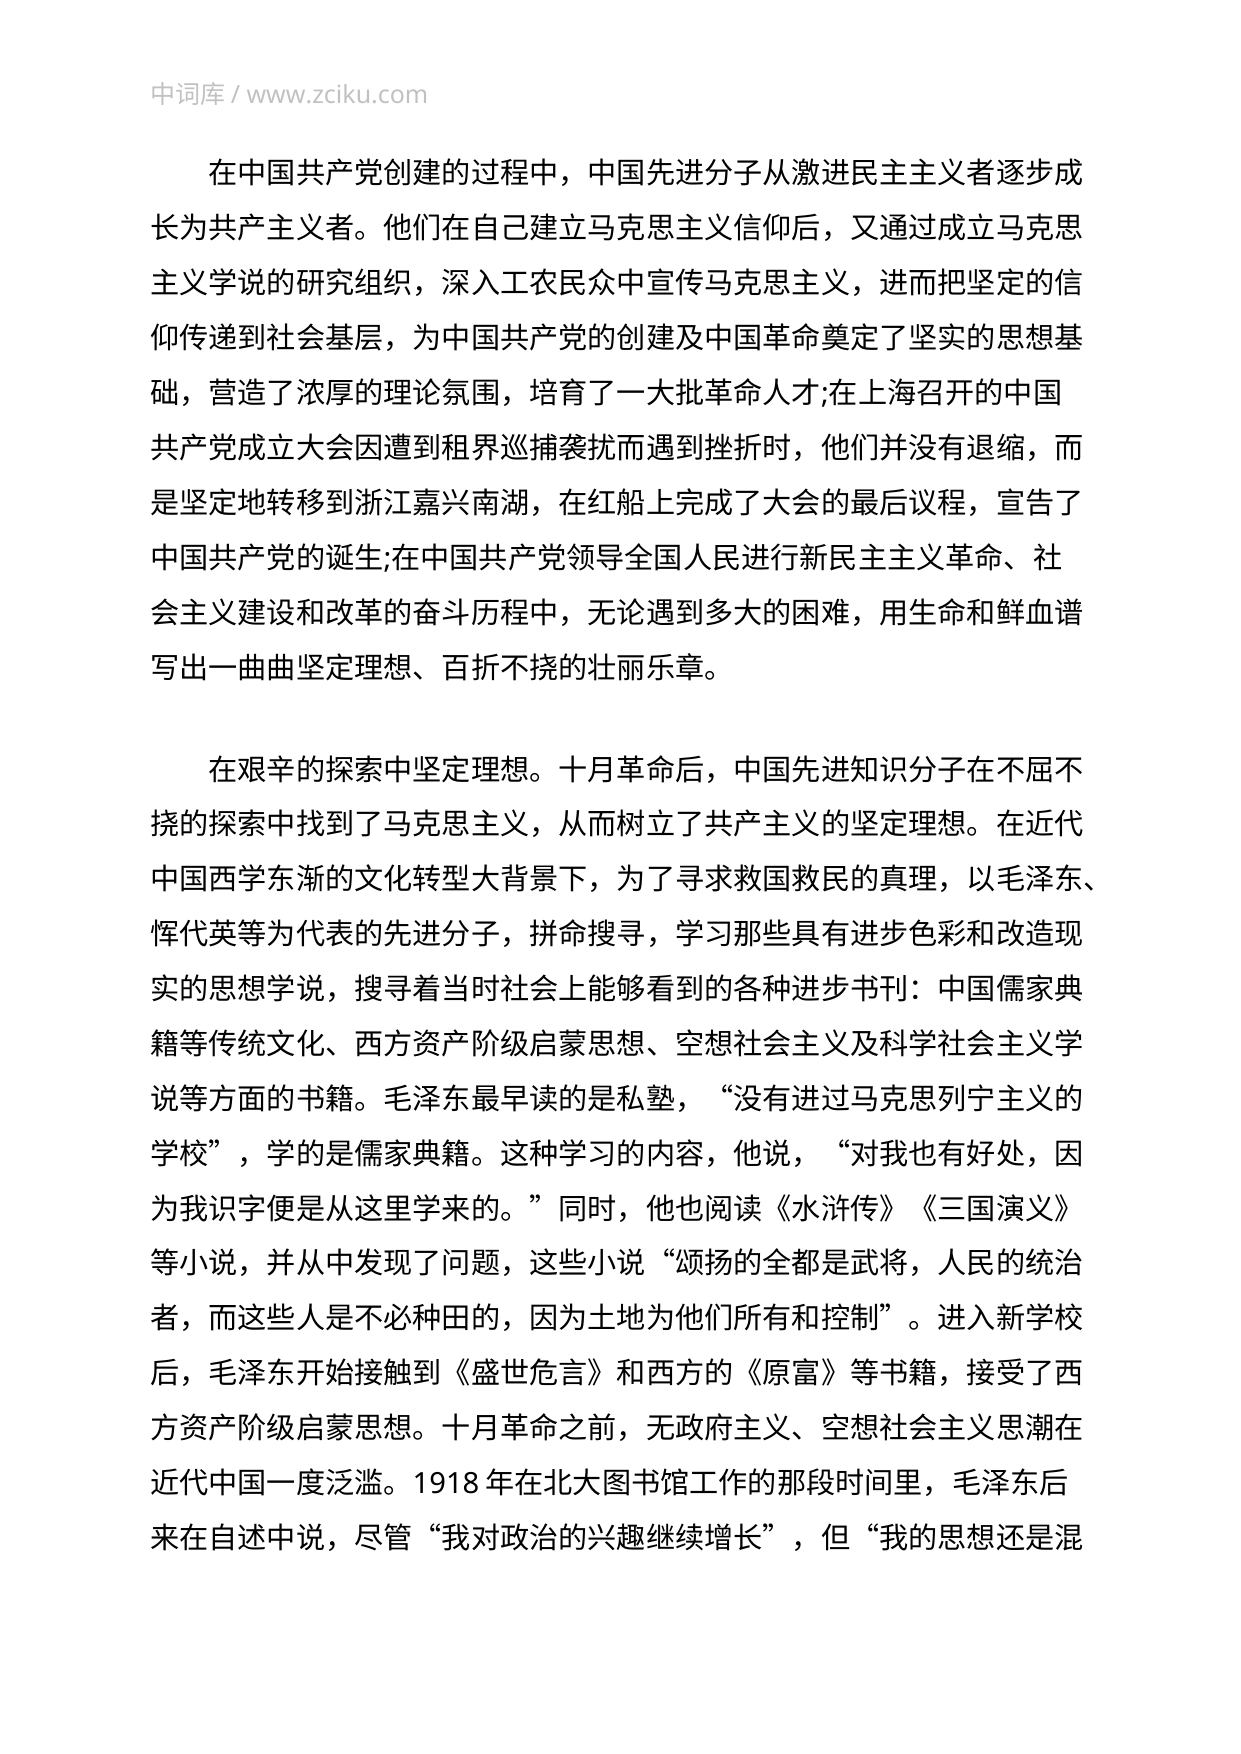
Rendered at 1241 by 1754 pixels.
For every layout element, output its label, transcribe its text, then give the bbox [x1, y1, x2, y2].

text 在中国共产党创建的过程中，中国先进分子从激进民主主义者逐步成长为共产主义者。他们在自己建立马克思主义信仰后，又通过成立马克思主义学说的研究组织，深入工农民众中宣传马克思主义，进而把坚定的信仰传递到社会基层，为中国共产党的创建及中国革命奠定了坚实的思想基础，营造了浓厚的理论氛围，培育了一大批革命人才;在上海召开的中国共产党成立大会因遭到租界巡捕袭扰而遇到挫折时，他们并没有退缩，而是坚定地转移到浙江嘉兴南湖，在红船上完成了大会的最后议程，宣告了中国共产党的诞生;在中国共产党领导全国人民进行新民主主义革命、社会主义建设和改革的奋斗历程中，无论遇到多大的困难，用生命和鲜血谱写出一曲曲坚定理想、百折不挠的壮丽乐章。 [150, 150, 1090, 687]
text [150, 746, 1090, 1557]
